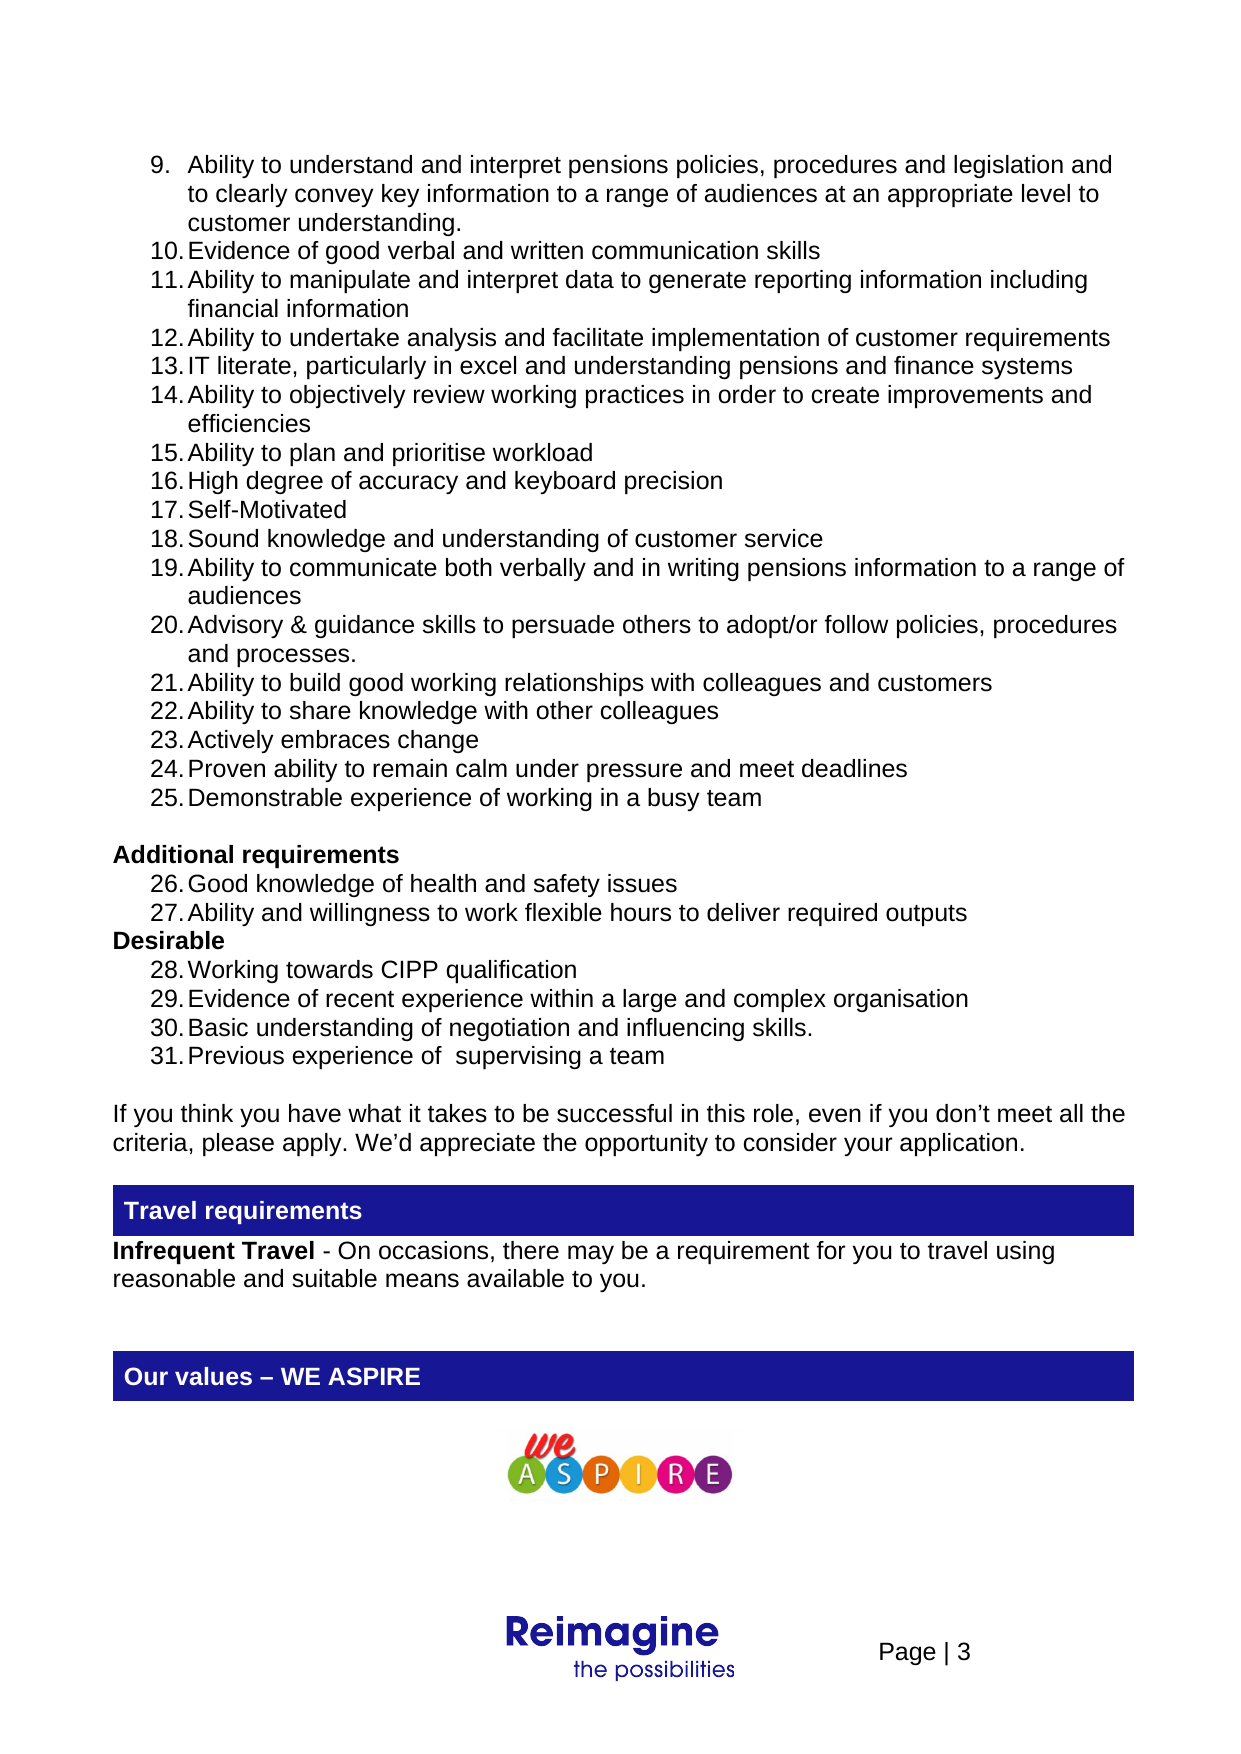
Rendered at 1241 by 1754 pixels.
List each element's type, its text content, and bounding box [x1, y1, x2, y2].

table_header Travel requirements [113, 1185, 1134, 1236]
list Ability and willingness to work flexible hours to deliver required outputs [150, 897, 1128, 926]
list Advisory & guidance skills to persuade others to adopt/or follow policies, procedures and processes. [150, 610, 1128, 667]
list Previous experience of supervising a team [150, 1041, 1128, 1070]
list Ability to plan and prioritise workload [150, 437, 1128, 466]
list Ability to undertake analysis and facilitate implementation of customer requirements [150, 322, 1128, 351]
text Additional requirements [112, 840, 1128, 869]
picture [506, 1616, 735, 1682]
list Sound knowledge and understanding of customer service [150, 524, 1128, 552]
list Demonstrable experience of working in a busy team [150, 782, 1128, 811]
list Ability to communicate both verbally and in writing pensions information to a range of audiences [150, 552, 1128, 610]
list Evidence of recent experience within a large and complex organisation [150, 984, 1128, 1012]
list Ability to build good working relationships with colleagues and customers [150, 667, 1128, 696]
picture [491, 1430, 749, 1501]
text Infrequent Travel - On occasions, there may be a requirement for you to travel using reasonable and suitable means available to you. [112, 1236, 1128, 1293]
table_header Our values – WE ASPIRE [113, 1351, 1134, 1401]
text If you think you have what it takes to be successful in this role, even if you don’t meet all the criteria, please apply. We’d appreciate the opportunity to consider your application. [112, 1099, 1128, 1156]
list Good knowledge of health and safety issues [150, 869, 1128, 897]
list Proven ability to remain calm under pressure and meet deadlines [150, 754, 1128, 782]
list Ability to understand and interpret pensions policies, procedures and legislation and to clearly convey key information to a range of audiences at an appropriate level to customer understanding. [150, 150, 1128, 236]
list Ability to objectively review working practices in order to create improvements and efficiencies [150, 380, 1128, 437]
text Desirable [112, 926, 1128, 955]
list Self-Motivated [150, 495, 1128, 524]
list IT literate, particularly in excel and understanding pensions and finance systems [150, 351, 1128, 380]
list Evidence of good verbal and written communication skills [150, 236, 1128, 265]
list Basic understanding of negotiation and influencing skills. [150, 1012, 1128, 1041]
list High degree of accuracy and keyboard precision [150, 466, 1128, 495]
list Working towards CIPP qualification [150, 955, 1128, 984]
list Actively embraces change [150, 725, 1128, 754]
list Ability to share knowledge with other colleagues [150, 696, 1128, 725]
list Ability to manipulate and interpret data to generate reporting information including financial information [150, 265, 1128, 322]
